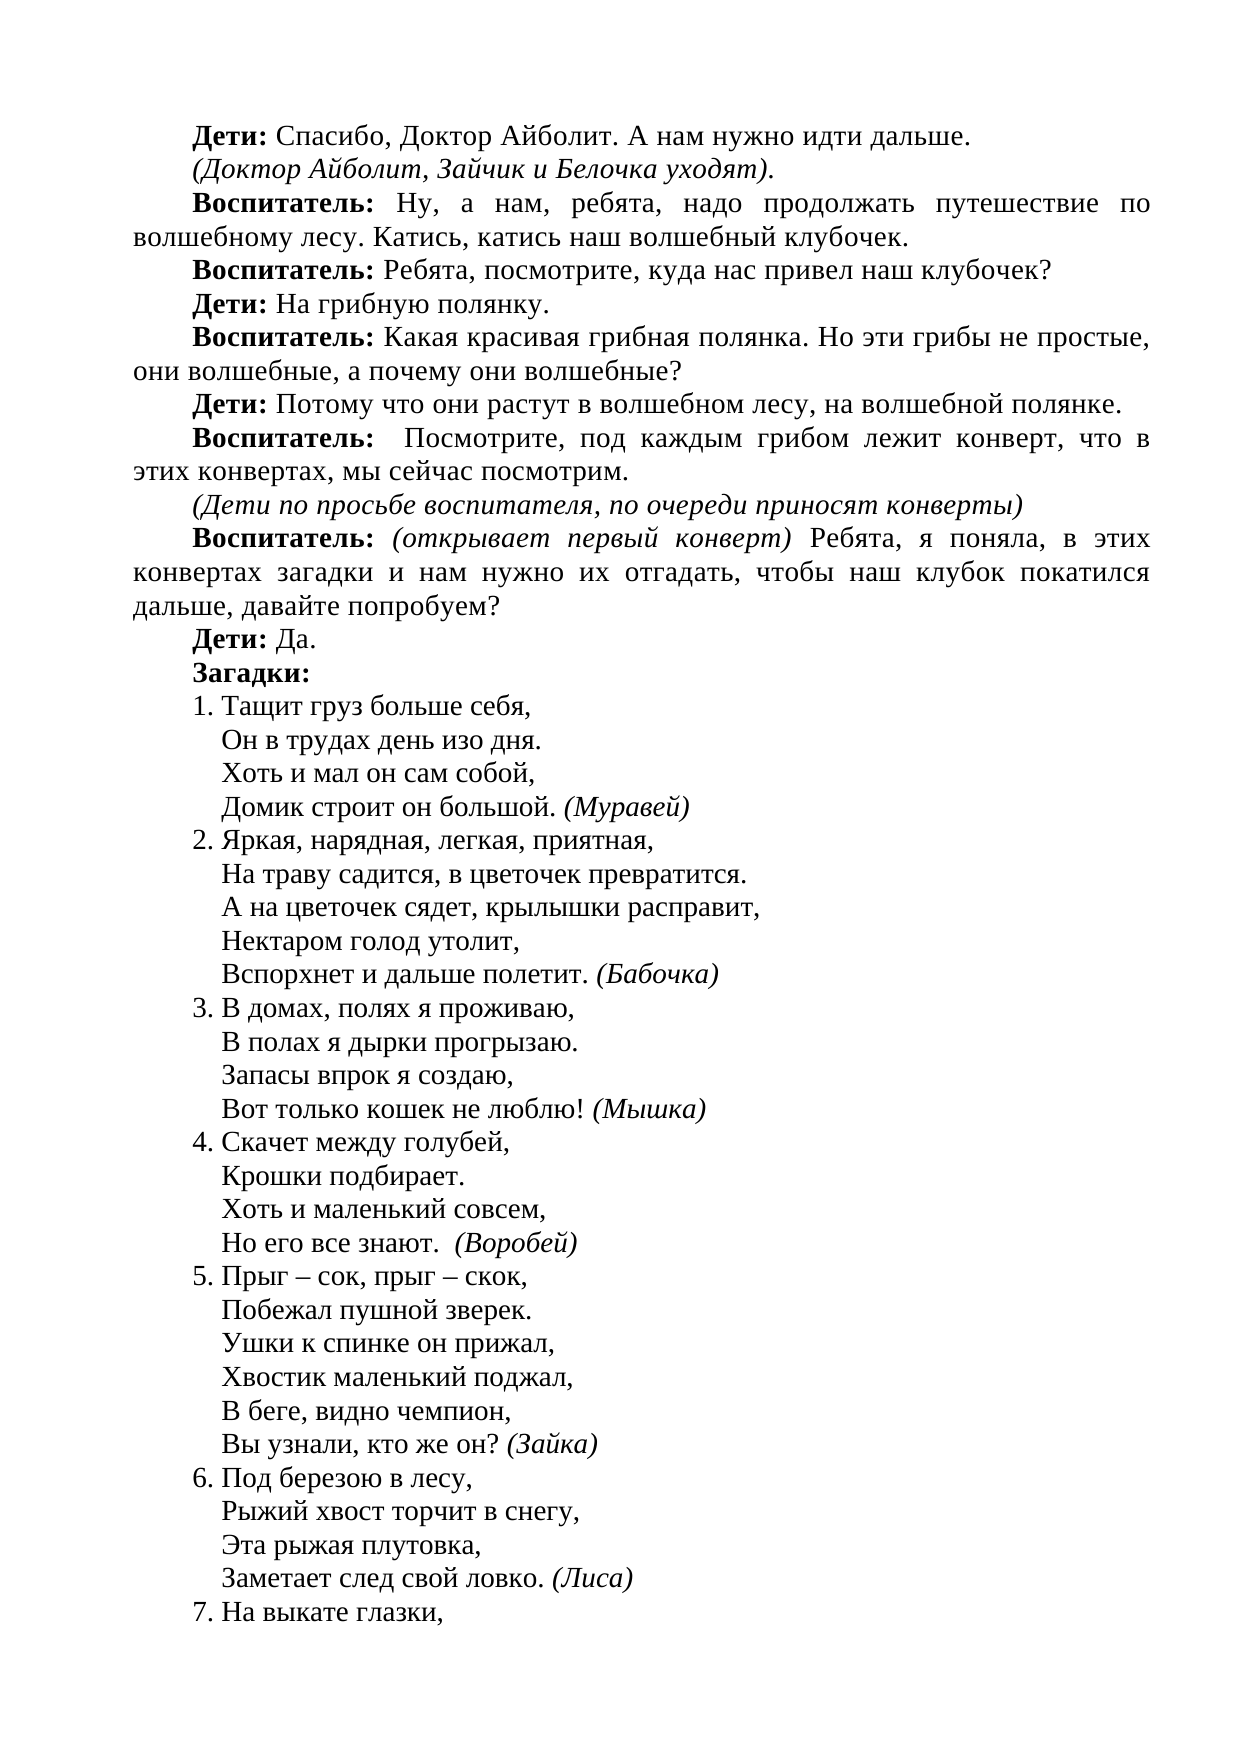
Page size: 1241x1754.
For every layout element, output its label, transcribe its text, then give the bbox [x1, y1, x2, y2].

text (Доктор Айболит, Зайчик и Белочка уходят). [133, 152, 1152, 185]
text Ушки к спинке он прижал, [133, 1326, 1152, 1359]
text Воспитатель: (открывает первый конверт) Ребята, я поняла, в этих конвертах загадки и нам нужно их отгадать, чтобы наш клубок покатился дальше, давайте попробуем? [133, 521, 1152, 621]
text Воспитатель: Ну, а нам, ребята, надо продолжать путешествие по волшебному лесу. Катись, катись наш волшебный клубочек. [133, 185, 1152, 252]
text Нектаром голод утолит, [133, 923, 1152, 957]
text Он в трудах день изо дня. [133, 722, 1152, 755]
text Воспитатель: Посмотрите, под каждым грибом лежит конверт, что в этих конвертах, мы сейчас посмотрим. [133, 420, 1152, 487]
text Загадки: [133, 655, 1152, 688]
text Хоть и мал он сам собой, [133, 755, 1152, 789]
text 1. Тащит груз больше себя, [133, 688, 1152, 722]
text Дети: На грибную полянку. [133, 286, 1152, 319]
text 6. Под березою в лесу, [133, 1460, 1152, 1493]
text Хоть и маленький совсем, [133, 1191, 1152, 1225]
text Домик строит он большой. (Муравей) [133, 789, 1152, 822]
text Заметает след свой ловко. (Лиса) [133, 1560, 1152, 1594]
text На траву садится, в цветочек превратится. [133, 856, 1152, 889]
text 5. Прыг – сок, прыг – скок, [133, 1258, 1152, 1292]
text Хвостик маленький поджал, [133, 1359, 1152, 1393]
text Дети: Потому что они растут в волшебном лесу, на волшебной полянке. [133, 386, 1152, 420]
text Побежал пушной зверек. [133, 1292, 1152, 1326]
text Вспорхнет и дальше полетит. (Бабочка) [133, 957, 1152, 990]
text В полах я дырки прогрызаю. [133, 1024, 1152, 1057]
text Запасы впрок я создаю, [133, 1057, 1152, 1091]
text 2. Яркая, нарядная, легкая, приятная, [133, 822, 1152, 856]
text Рыжий хвост торчит в снегу, [133, 1493, 1152, 1527]
text А на цветочек сядет, крылышки расправит, [133, 889, 1152, 923]
text Воспитатель: Какая красивая грибная полянка. Но эти грибы не простые, они волшебные, а почему они волшебные? [133, 319, 1152, 386]
text В беге, видно чемпион, [133, 1393, 1152, 1426]
text 3. В домах, полях я проживаю, [133, 990, 1152, 1024]
text Дети: Спасибо, Доктор Айболит. А нам нужно идти дальше. [133, 118, 1152, 152]
text Вот только кошек не люблю! (Мышка) [133, 1091, 1152, 1124]
text Крошки подбирает. [133, 1158, 1152, 1191]
text 4. Скачет между голубей, [133, 1124, 1152, 1158]
text (Дети по просьбе воспитателя, по очереди приносят конверты) [133, 487, 1152, 521]
text 7. На выкате глазки, [133, 1594, 1152, 1627]
text Вы узнали, кто же он? (Зайка) [133, 1426, 1152, 1460]
text Воспитатель: Ребята, посмотрите, куда нас привел наш клубочек? [133, 252, 1152, 286]
text Эта рыжая плутовка, [133, 1527, 1152, 1560]
text Но его все знают. (Воробей) [133, 1225, 1152, 1258]
text Дети: Да. [133, 621, 1152, 655]
